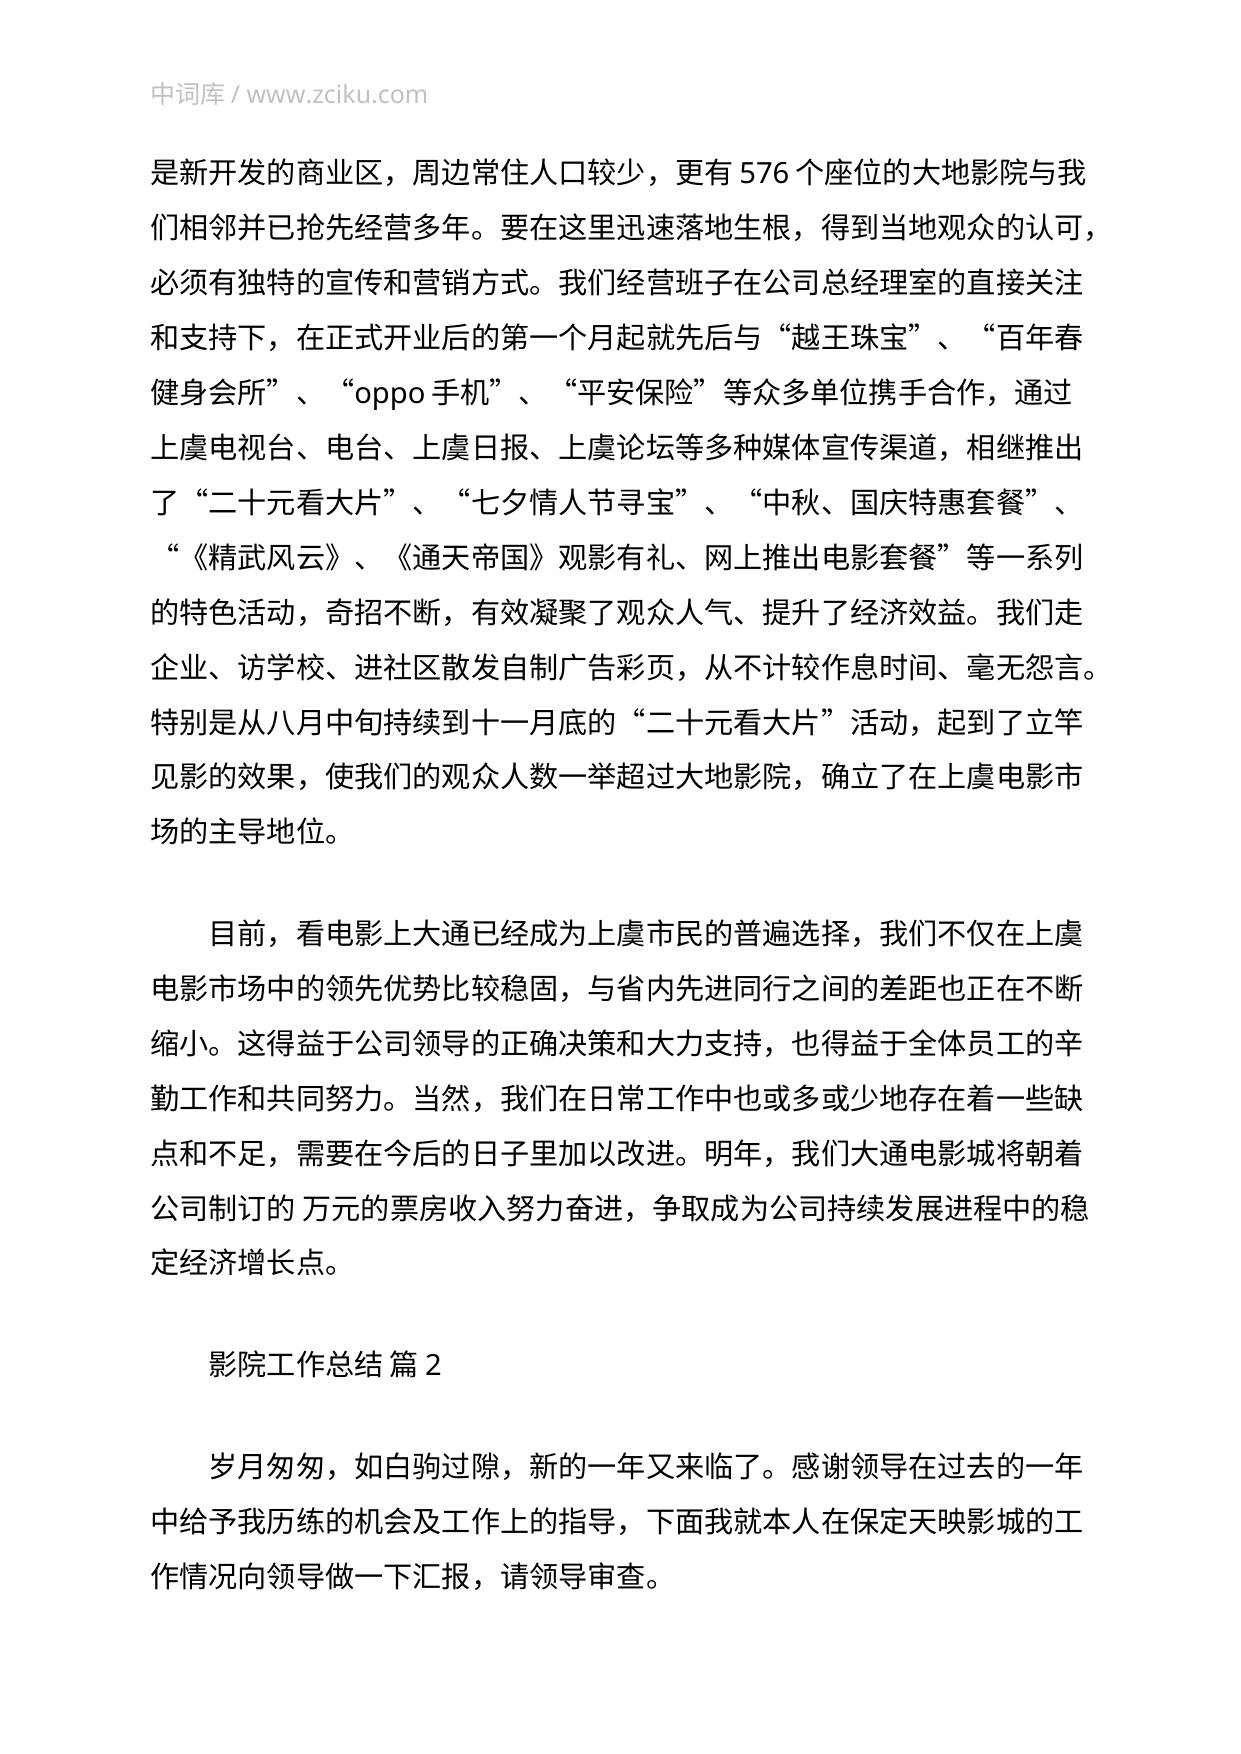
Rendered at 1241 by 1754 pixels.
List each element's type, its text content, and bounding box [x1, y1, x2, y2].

text 目前，看电影上大通已经成为上虞市民的普遍选择，我们不仅在上虞电影市场中的领先优势比较稳固，与省内先进同行之间的差距也正在不断缩小。这得益于公司领导的正确决策和大力支持，也得益于全体员工的辛勤工作和共同努力。当然，我们在日常工作中也或多或少地存在着一些缺点和不足，需要在今后的日子里加以改进。明年，我们大通电影城将朝着公司制订的 万元的票房收入努力奋进，争取成为公司持续发展进程中的稳定经济增长点。 [150, 911, 1090, 1282]
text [150, 150, 1090, 851]
text 岁月匆匆，如白驹过隙，新的一年又来临了。感谢领导在过去的一年中给予我历练的机会及工作上的指导，下面我就本人在保定天映影城的工作情况向领导做一下汇报，请领导审查。 [150, 1444, 1090, 1596]
text 影院工作总结 篇2 [150, 1342, 1090, 1384]
